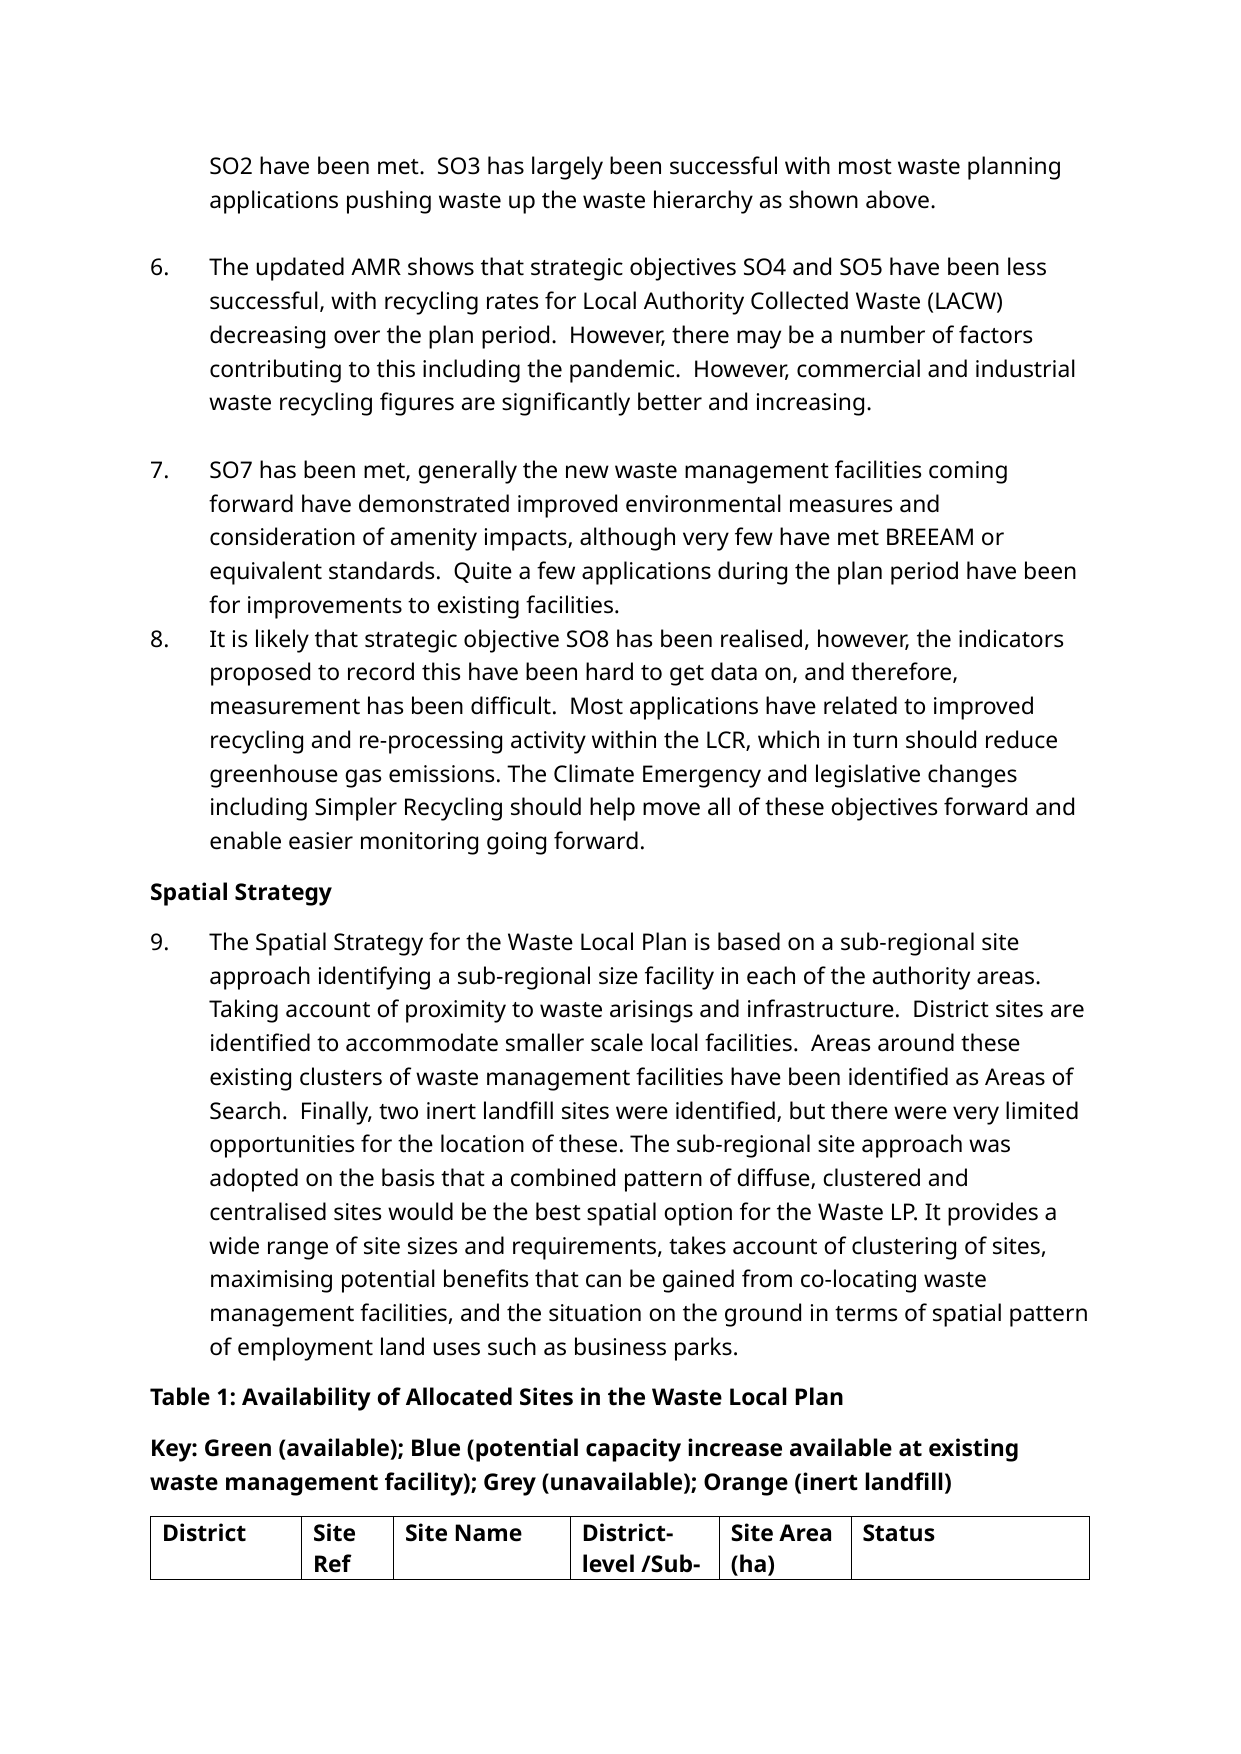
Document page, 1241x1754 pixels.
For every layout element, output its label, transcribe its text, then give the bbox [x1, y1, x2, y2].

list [150, 150, 1090, 215]
table_header Status [852, 1517, 1089, 1579]
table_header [571, 1517, 719, 1579]
list The Spatial Strategy for the Waste Local Plan is based on a sub-regional site approach identifying a sub-regional size facility in each of the authority areas. Taking account of proximity to waste arisings and infrastructure. District sites are identified to accommodate smaller scale local facilities. Areas around these existing clusters of waste management facilities have been identified as Areas of Search. Finally, two inert landfill sites were identified, but there were very limited opportunities for the location of these. The sub-regional site approach was adopted on the basis that a combined pattern of diffuse, clustered and centralised sites would be the best spatial option for the Waste LP. It provides a wide range of site sizes and requirements, takes account of clustering of sites, maximising potential benefits that can be gained from co-locating waste management facilities, and the situation on the ground in terms of spatial pattern of employment land uses such as business parks. [150, 926, 1090, 1362]
text Spatial Strategy [150, 875, 1090, 907]
table_header Site Name [394, 1517, 570, 1579]
list It is likely that strategic objective SO8 has been realised, however, the indicators proposed to record this have been hard to get data on, and therefore, measurement has been difficult. Most applications have related to improved recycling and re-processing activity within the LCR, which in turn should reduce greenhouse gas emissions. The Climate Emergency and legislative changes including Simpler Recycling should help move all of these objectives forward and enable easier monitoring going forward. [150, 622, 1090, 856]
list SO7 has been met, generally the new waste management facilities coming forward have demonstrated improved environmental measures and consideration of amenity impacts, although very few have met BREEAM or equivalent standards. Quite a few applications during the plan period have been for improvements to existing facilities. [150, 454, 1090, 620]
table_header Site Area (ha) [720, 1517, 851, 1579]
text Table 1: Availability of Allocated Sites in the Waste Local Plan [150, 1381, 1090, 1412]
table_header Site Ref [302, 1517, 393, 1579]
table_header District [151, 1517, 301, 1579]
list The updated AMR shows that strategic objectives SO4 and SO5 have been less successful, with recycling rates for Local Authority Collected Waste (LACW) decreasing over the plan period. However, there may be a number of factors contributing to this including the pandemic. However, commercial and industrial waste recycling figures are significantly better and increasing. [150, 251, 1090, 417]
text Key: Green (available); Blue (potential capacity increase available at existing waste management facility); Grey (unavailable); Orange (inert landfill) [150, 1432, 1090, 1497]
